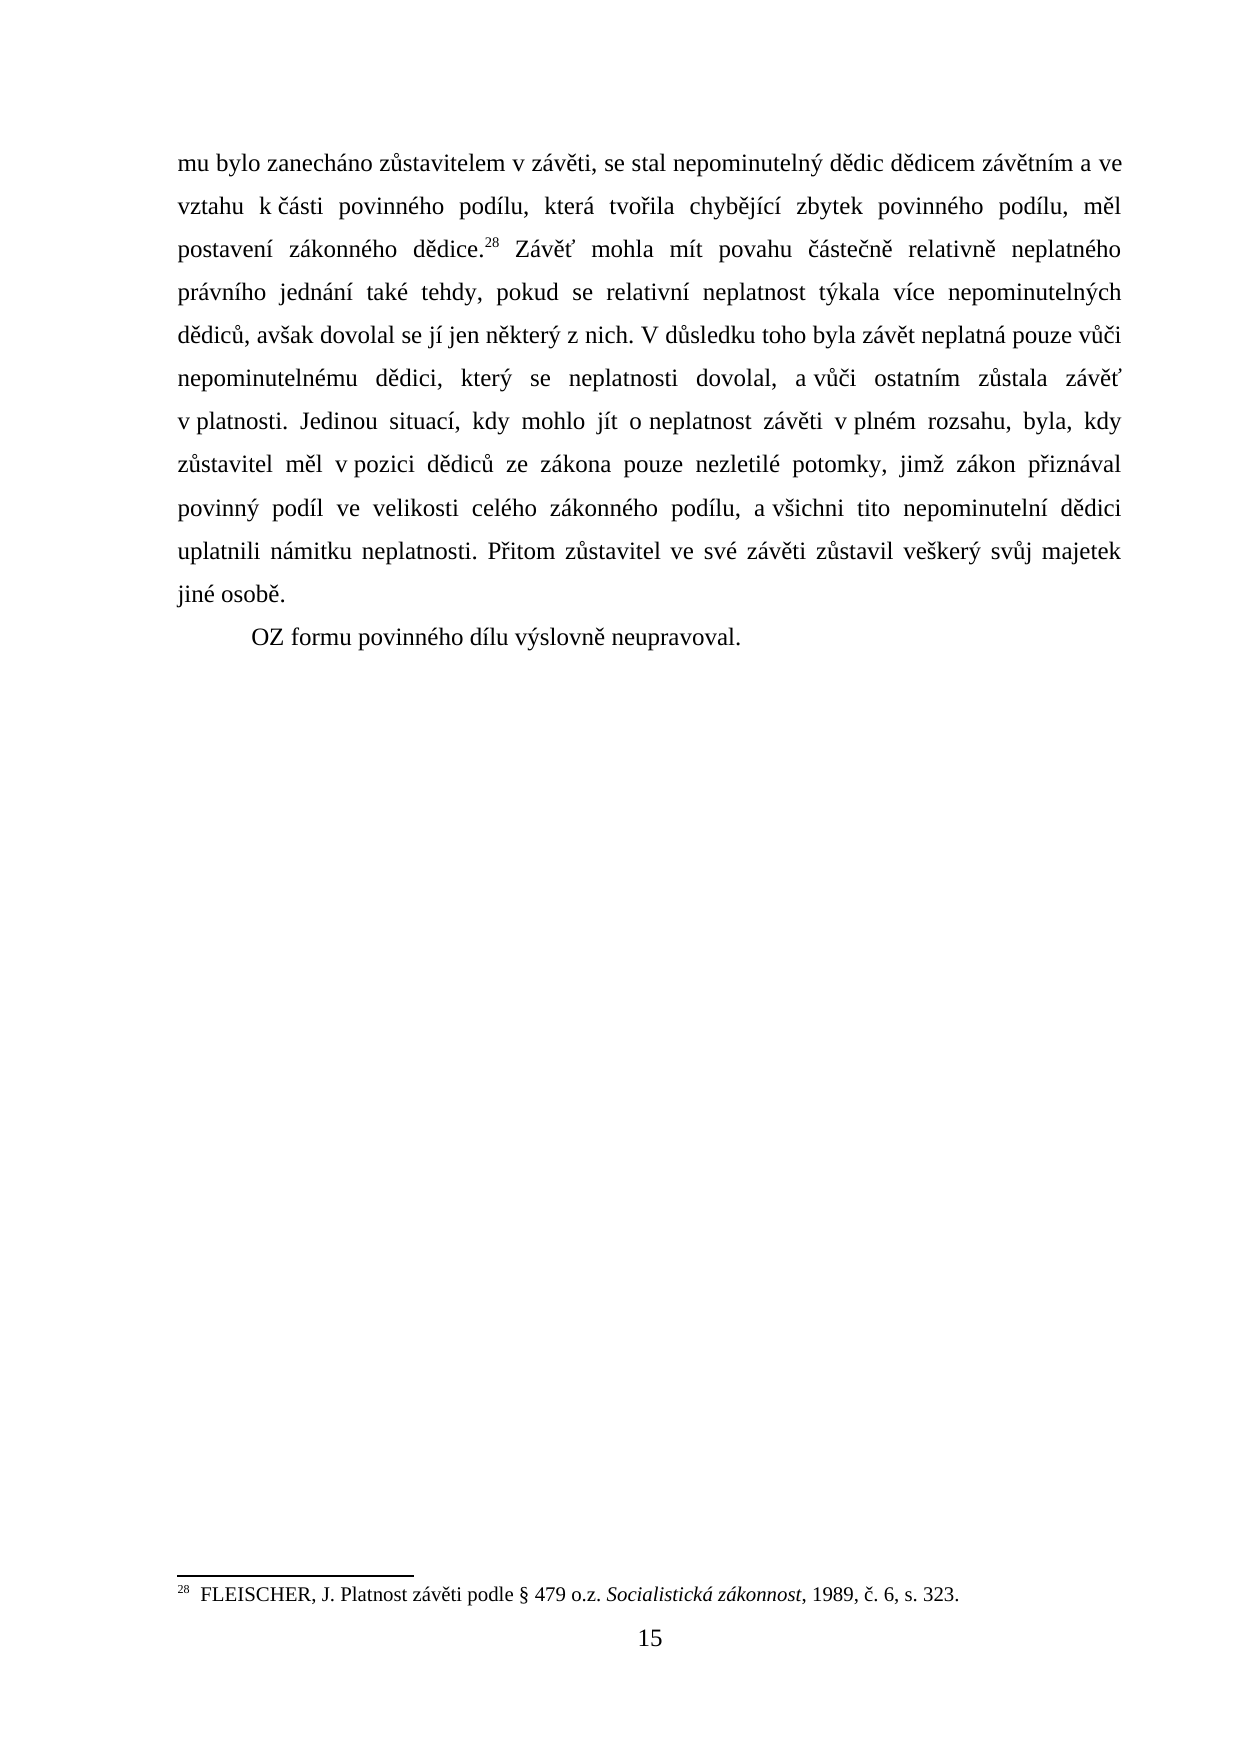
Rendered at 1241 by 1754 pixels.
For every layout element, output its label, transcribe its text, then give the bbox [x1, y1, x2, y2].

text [177, 148, 1122, 608]
text OZ formu povinného dílu výslovně neupravoval. [177, 622, 1122, 651]
